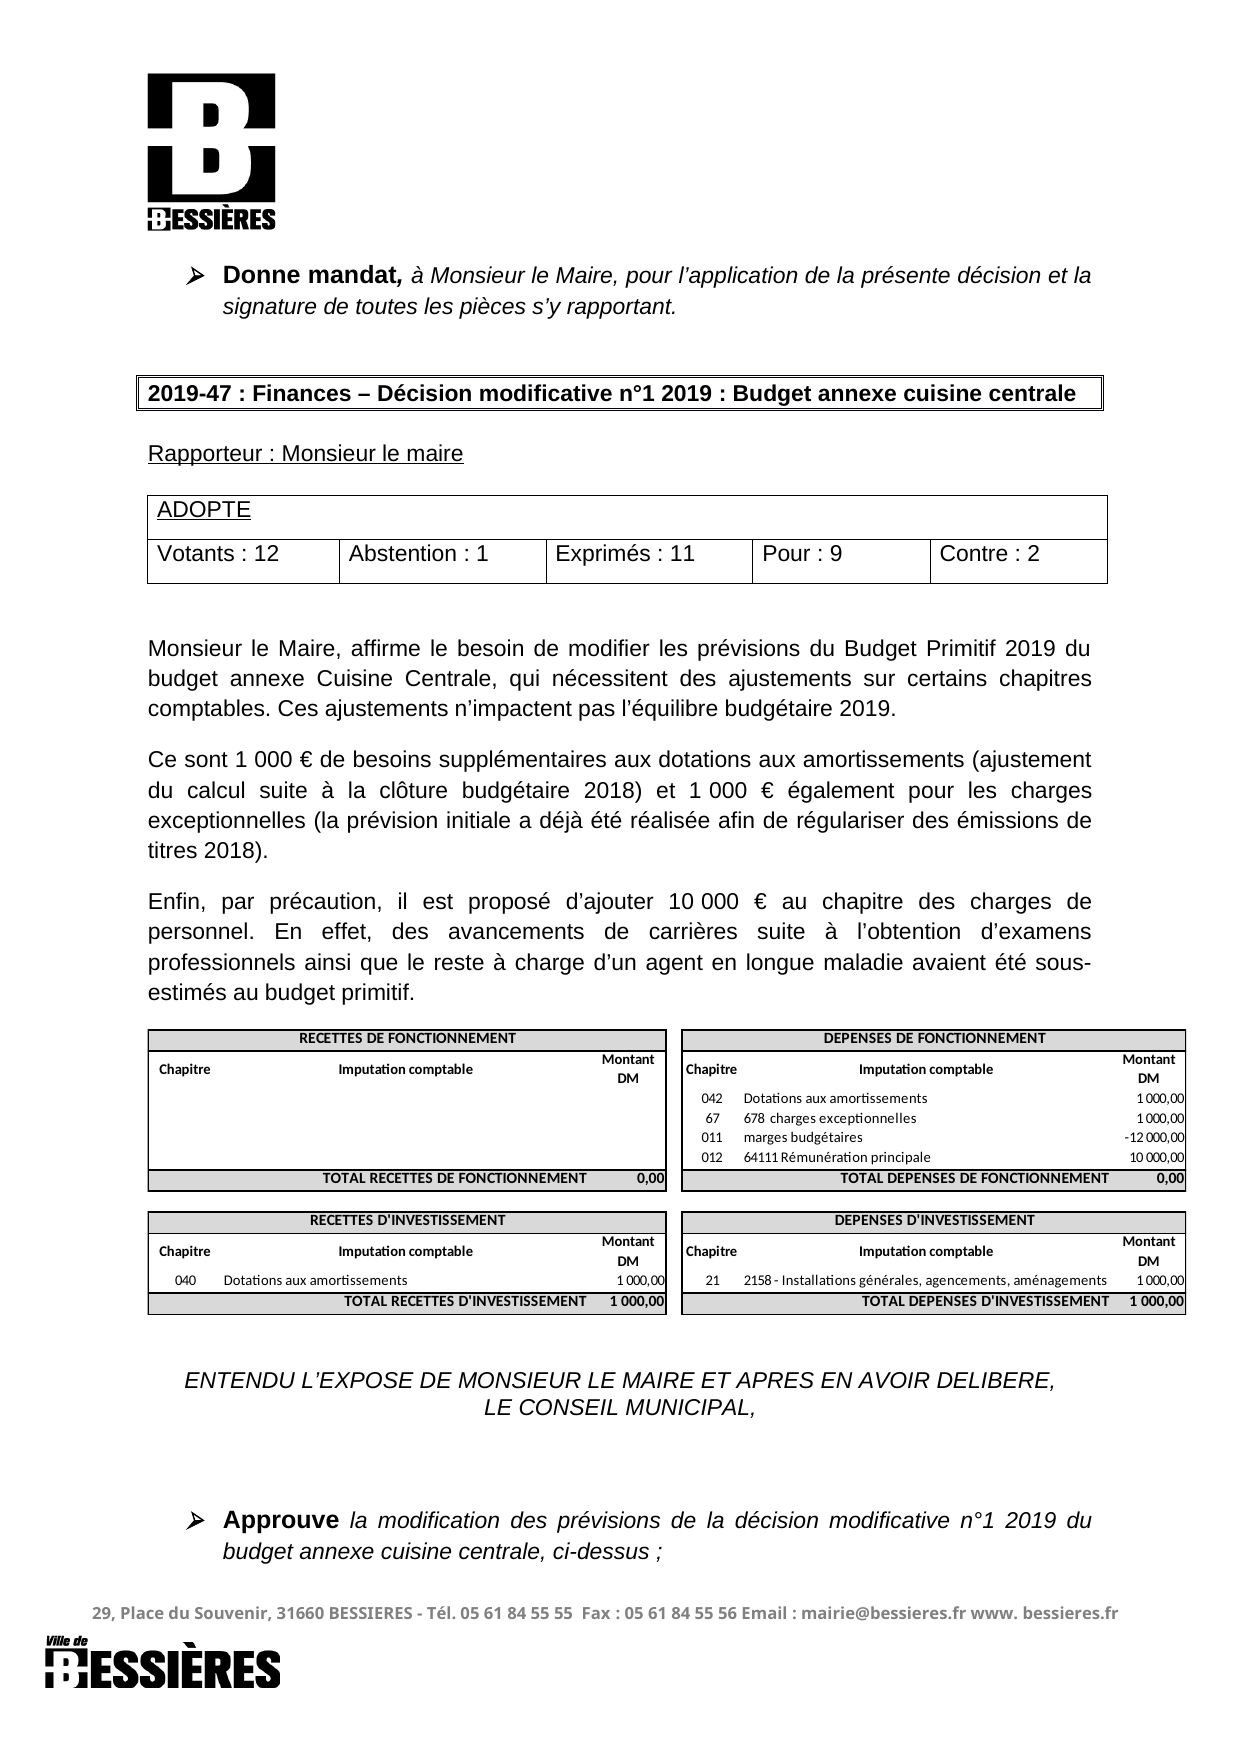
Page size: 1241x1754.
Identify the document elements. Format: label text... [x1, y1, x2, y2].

text Rapporteur : Monsieur le maire [148, 440, 1093, 467]
text 2019-47 : Finances – Décision modificative n°1 2019 : Budget annexe cuisine centrale [139, 378, 1101, 408]
list LE CONSEIL MUNICIPAL, [148, 1393, 1093, 1420]
table_cell Exprimés : 11 [547, 540, 752, 583]
text Monsieur le Maire, affirme le besoin de modifier les prévisions du Budget Primitif 2019 du budget annexe Cuisine Centrale, qui nécessitent des ajustements sur certains chapitres comptables. Ces ajustements n’impactent pas l’équilibre budgétaire 2019. [148, 635, 1093, 722]
picture [45, 1635, 280, 1688]
text Enfin, par précaution, il est proposé d’ajouter 10 000 € au chapitre des charges de personnel. En effet, des avancements de carrières suite à l’obtention d’examens professionnels ainsi que le reste à charge d’un agent en longue maladie avaient été sous-estimés au budget primitif. [148, 888, 1093, 1005]
table_cell Contre : 2 [931, 540, 1107, 583]
text Ce sont 1 000 € de besoins supplémentaires aux dotations aux amortissements (ajustement du calcul suite à la clôture budgétaire 2018) et 1 000 € également pour les charges exceptionnelles (la prévision initiale a déjà été réalisée afin de régulariser des émissions de titres 2018). [148, 746, 1093, 863]
list Approuve la modification des prévisions de la décision modificative n°1 2019 du budget annexe cuisine centrale, ci-dessus ; [185, 1505, 1093, 1564]
list Donne mandat, à Monsieur le Maire, pour l’application de la présente décision et la signature de toutes les pièces s’y rapportant. [185, 260, 1093, 319]
table_cell Abstention : 1 [340, 540, 546, 583]
table_cell Votants : 12 [148, 540, 339, 583]
table_header ADOPTE [148, 496, 1107, 539]
table_cell Pour : 9 [753, 540, 930, 583]
picture [147, 73, 276, 231]
list ENTENDU L’EXPOSE DE MONSIEUR LE MAIRE ET APRES EN AVOIR DELIBERE, [148, 1367, 1093, 1393]
